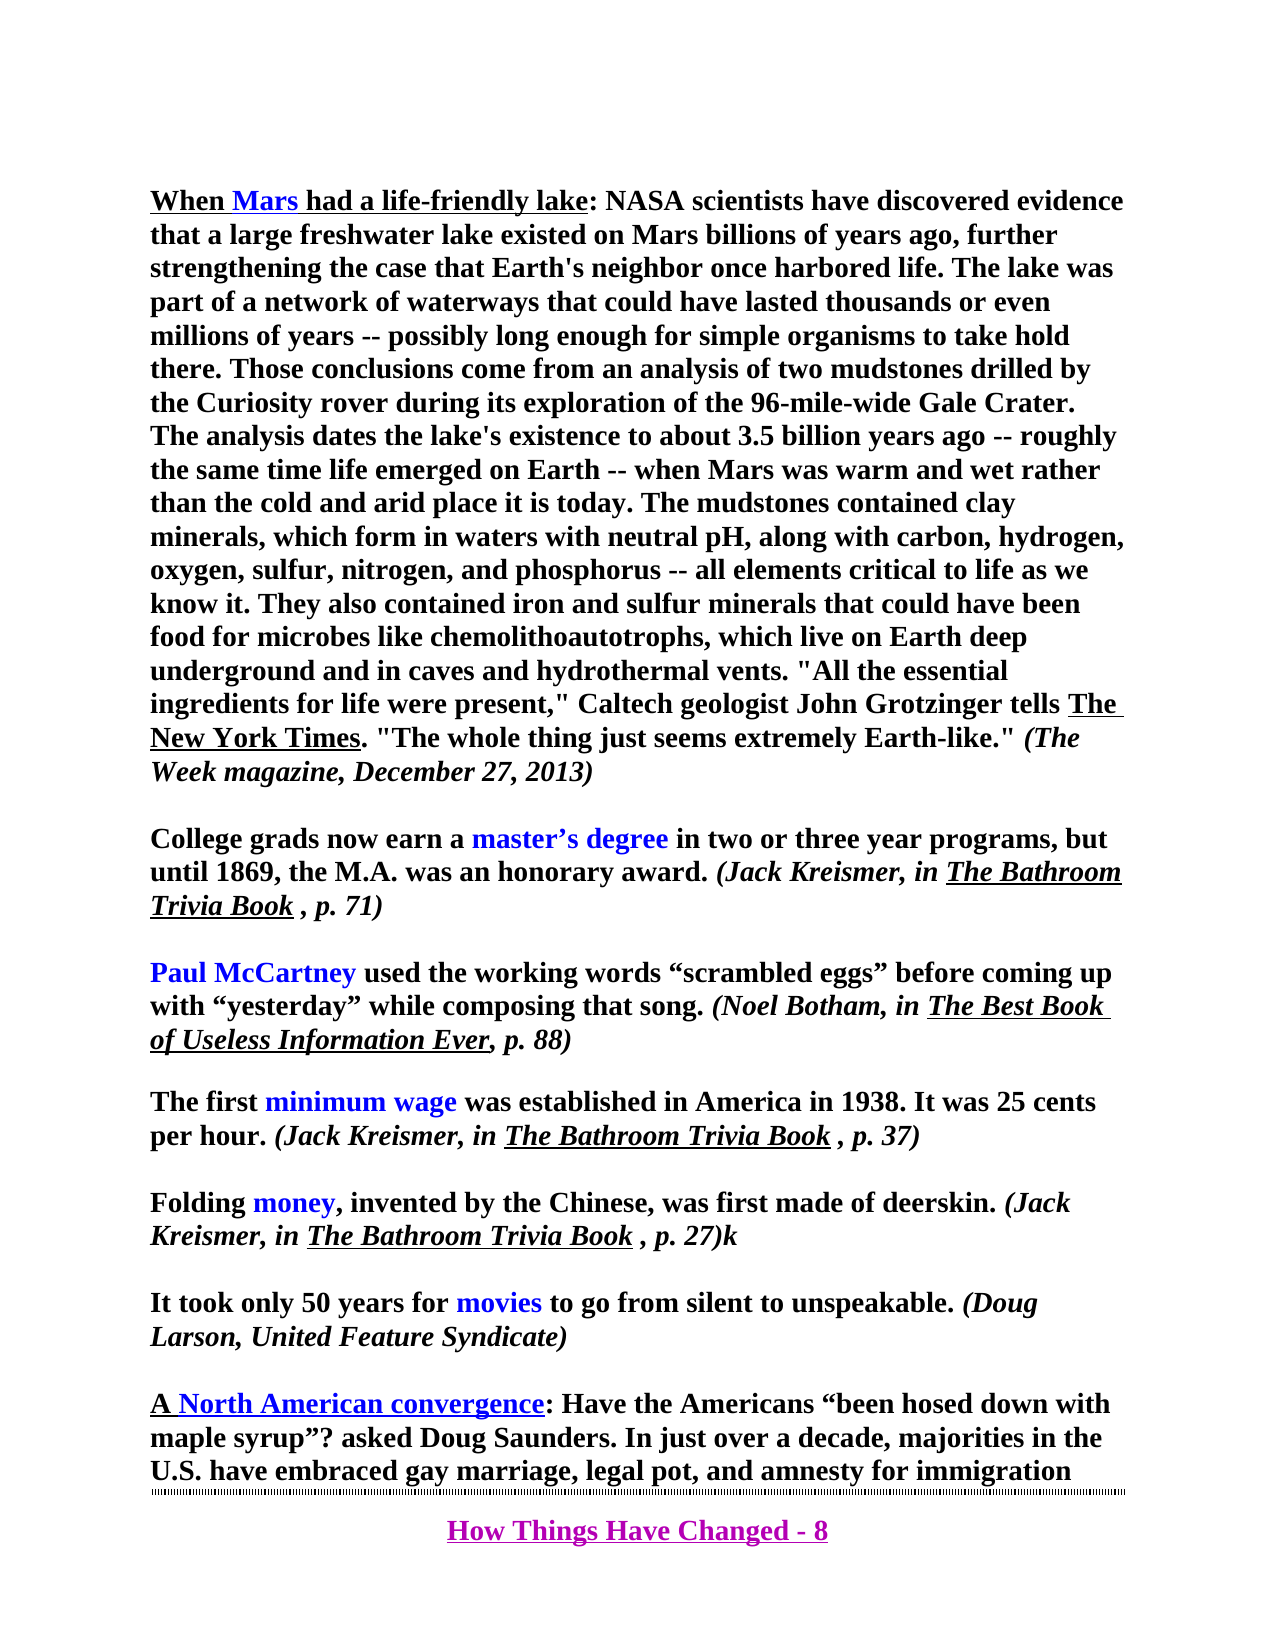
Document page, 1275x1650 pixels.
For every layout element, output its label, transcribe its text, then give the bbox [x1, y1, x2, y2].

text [150, 1386, 1125, 1495]
text College grads now earn a master’s degree in two or three year programs, but until 1869, the M.A. was an honorary award. (Jack Kreismer, in The Bathroom Trivia Book , p. 71) [150, 821, 1125, 921]
text When Mars had a life-friendly lake: NASA scientists have discovered evidence that a large freshwater lake existed on Mars billions of years ago, further strengthening the case that Earth's neighbor once harbored life. The lake was part of a network of waterways that could have lasted thousands or even millions of years -- possibly long enough for simple organisms to take hold there. Those conclusions come from an analysis of two mudstones drilled by the Curiosity rover during its exploration of the 96-mile-wide Gale Crater. The analysis dates the lake's existence to about 3.5 billion years ago -- roughly the same time life emerged on Earth -- when Mars was warm and wet rather than the cold and arid place it is today. The mudstones contained clay minerals, which form in waters with neutral pH, along with carbon, hydrogen, oxygen, sulfur, nitrogen, and phosphorus -- all elements critical to life as we know it. They also contained iron and sulfur minerals that could have been food for microbes like chemolithoautotrophs, which live on Earth deep underground and in caves and hydrothermal vents. "All the essential ingredients for life were present," Caltech geologist John Grotzinger tells The New York Times. "The whole thing just seems extremely Earth-like." (The Week magazine, December 27, 2013) [150, 183, 1125, 787]
text The first minimum wage was established in America in 1938. It was 25 cents per hour. (Jack Kreismer, in The Bathroom Trivia Book , p. 37) [150, 1084, 1125, 1151]
text It took only 50 years for movies to go from silent to unspeakable. (Doug Larson, United Feature Syndicate) [150, 1286, 1125, 1353]
text Folding money, invented by the Chinese, was first made of deerskin. (Jack Kreismer, in The Bathroom Trivia Book , p. 27)k [150, 1185, 1125, 1252]
text Paul McCartney used the working words “scrambled eggs” before coming up with “yesterday” while composing that song. (Noel Botham, in The Best Book of Useless Information Ever, p. 88) [150, 955, 1125, 1056]
